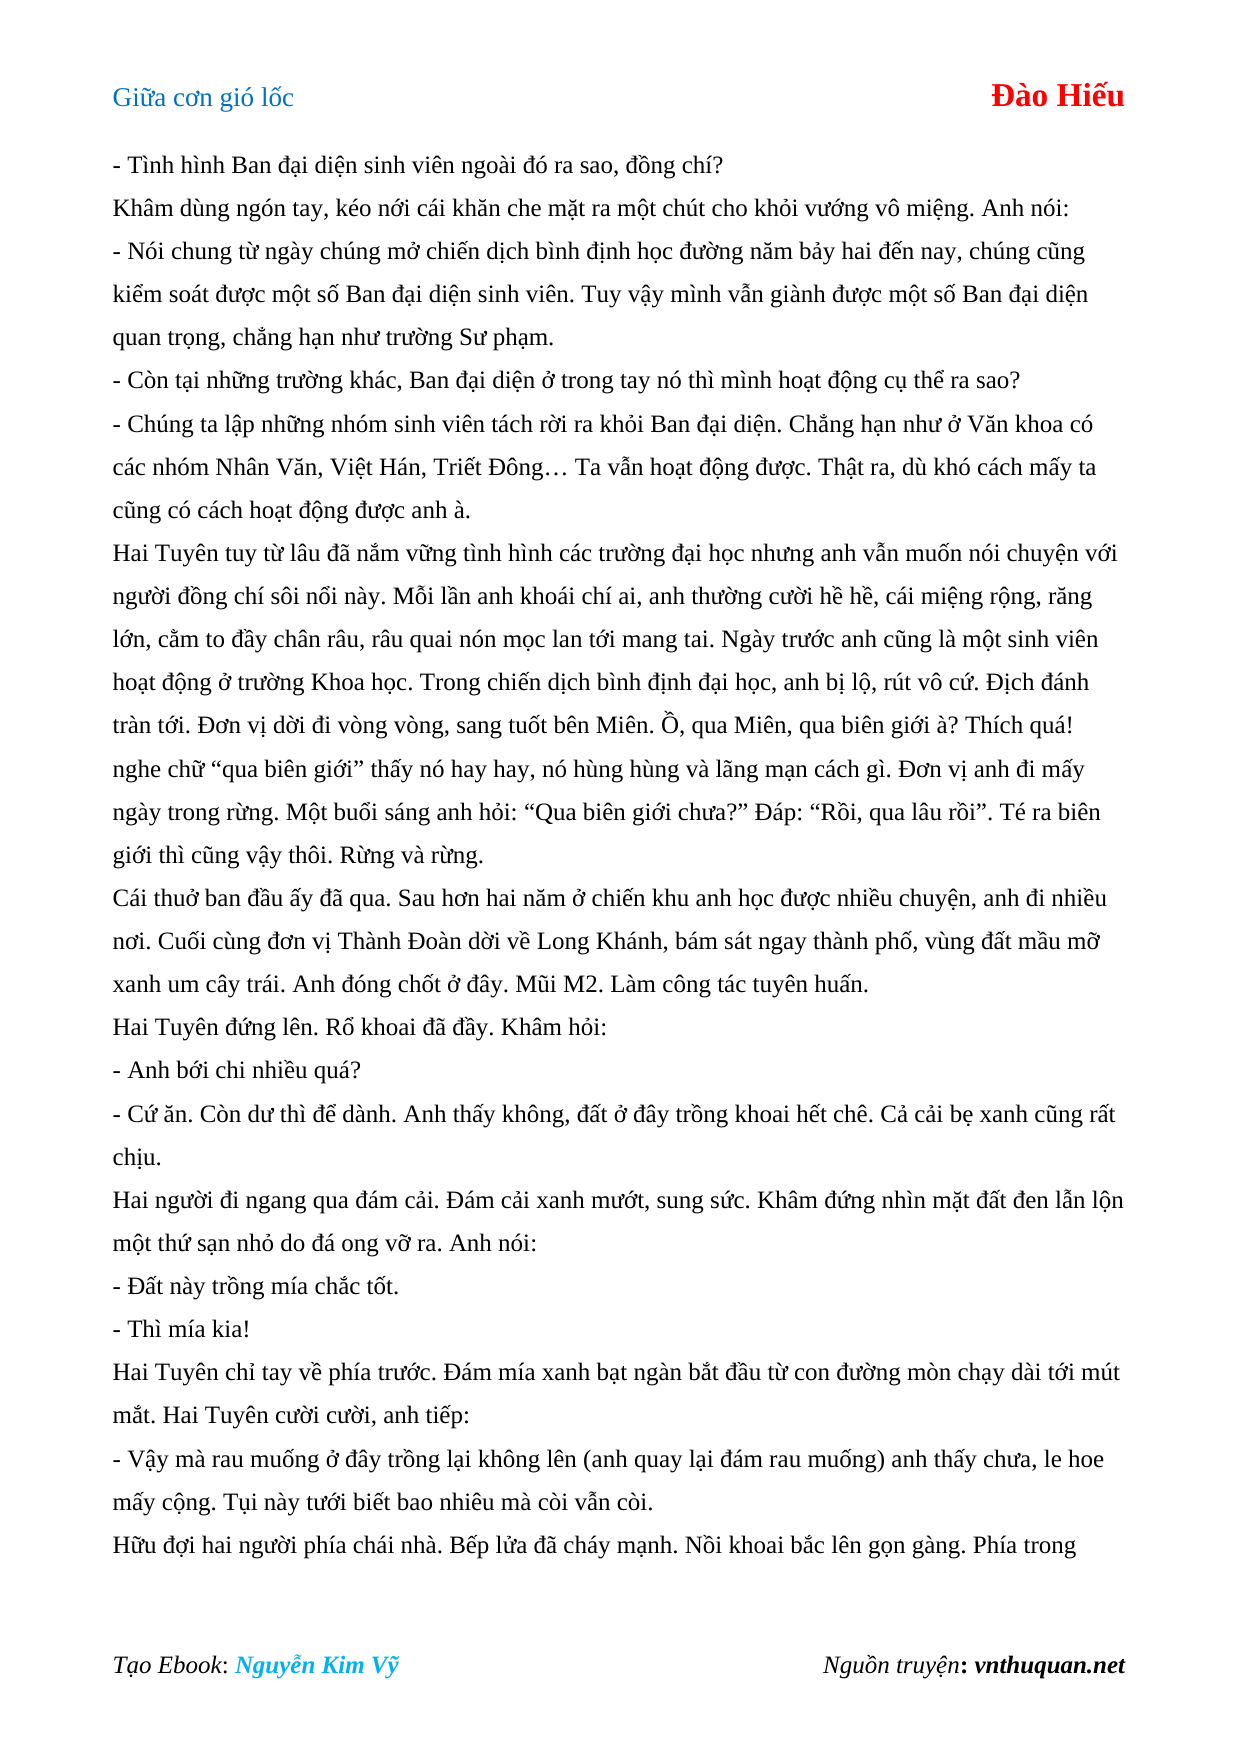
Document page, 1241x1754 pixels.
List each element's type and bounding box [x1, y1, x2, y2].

text [112, 150, 1128, 1559]
